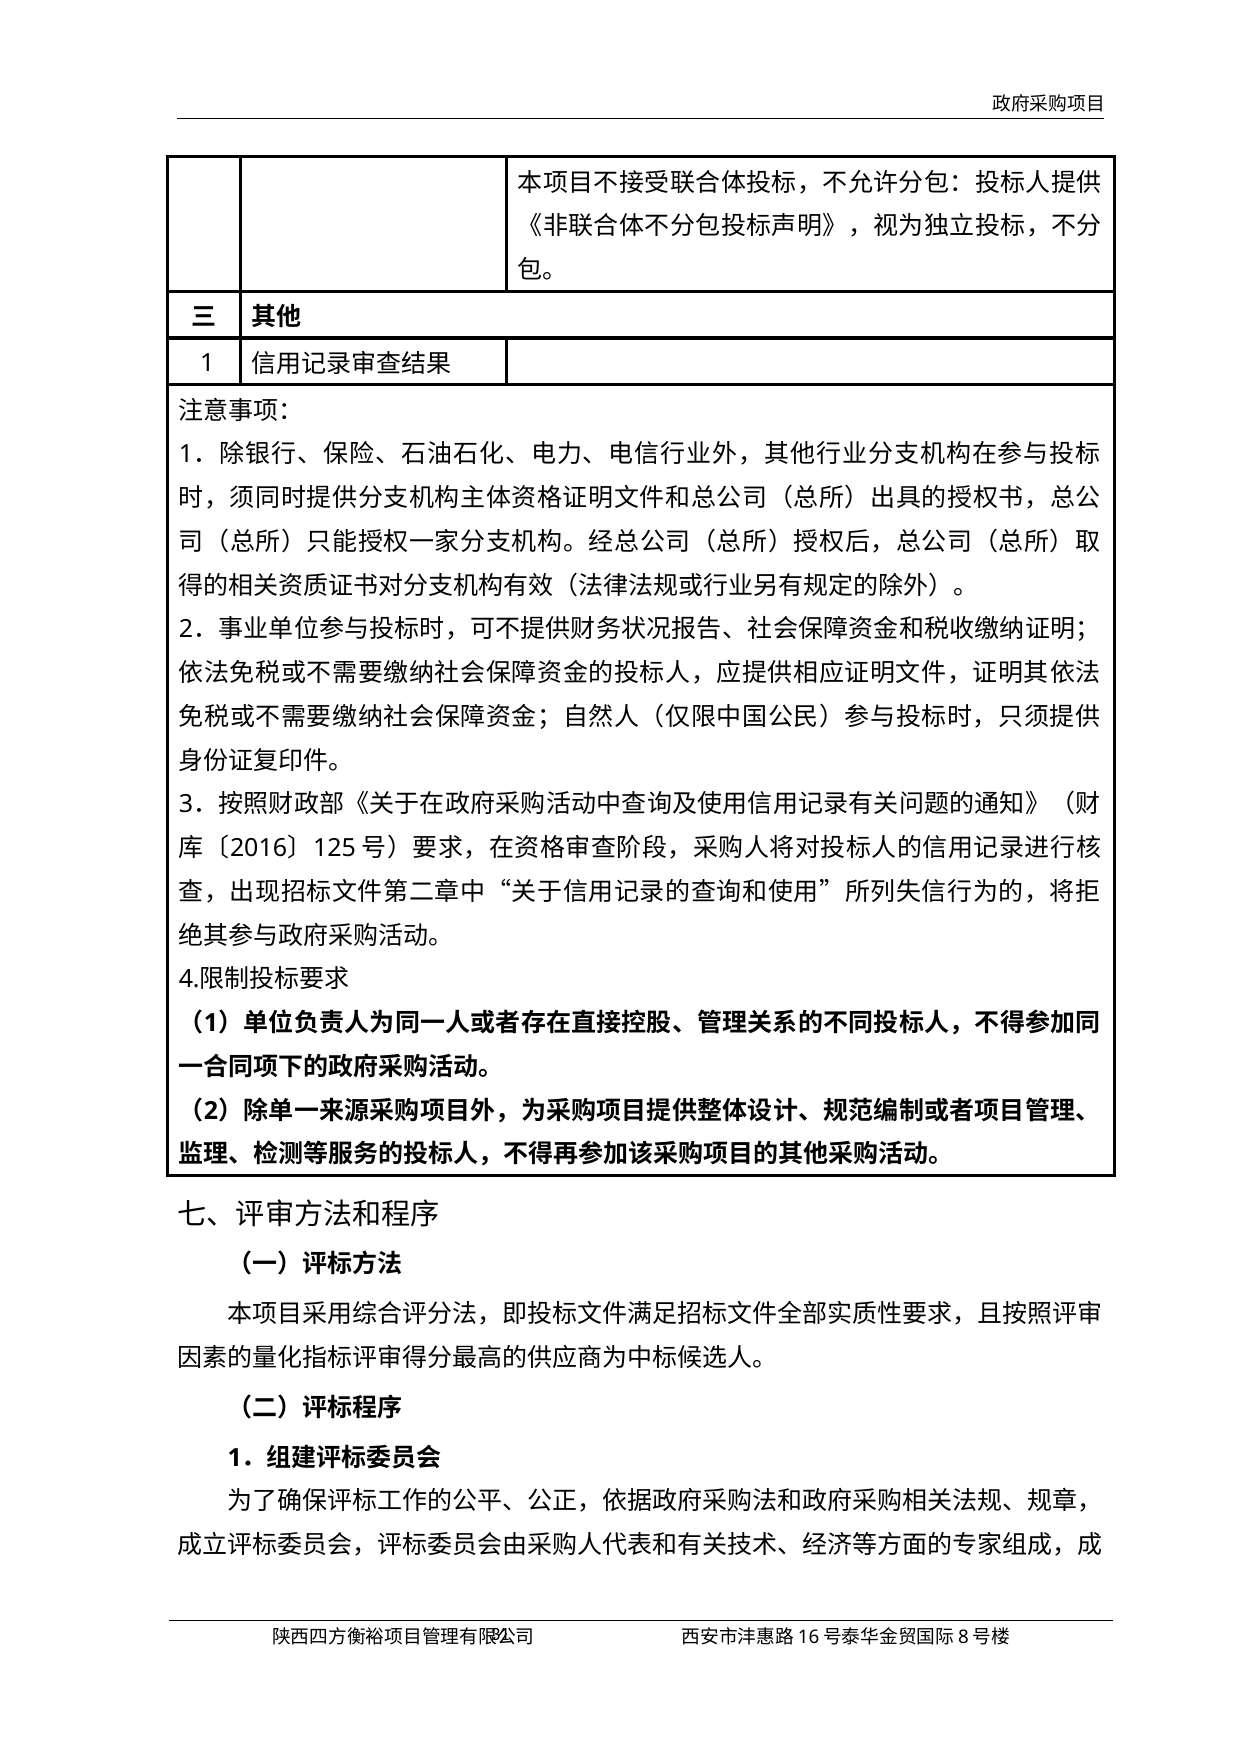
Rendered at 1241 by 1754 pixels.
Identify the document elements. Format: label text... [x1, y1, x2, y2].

table_cell 其他 [242, 293, 1113, 336]
subtitle （一）评标方法 [177, 1239, 1104, 1283]
subtitle （二）评标程序 [177, 1383, 1104, 1427]
table_cell 注意事项： 1．除银行、保险、石油石化、电力、电信行业外，其他行业分支机构在参与投标时，须同时提供分支机构主体资格证明文件和总公司（总所）出具的授权书，总公司（总所）只能授权一家分支机构。经总公司（总所）授权后，总公司（总所）取得的相关资质证书对分支机构有效（法律法规或行业另有规定的除外）。 2．事业单位参与投标时，可不提供财务状况报告、社会保障资金和税收缴纳证明；依法免税或不需要缴纳社会保障资金的投标人，应提供相应证明文件，证明其依法免税或不需要缴纳社会保障资金；自然人（仅限中国公民）参与投标时，只须提供身份证复印件。 3．按照财政部《关于在政府采购活动中查询及使用信用记录有关问题的通知》（财库〔2016〕125号）要求，在资格审查阶段，采购人将对投标人的信用记录进行核查，出现招标文件第二章中“关于信用记录的查询和使用”所列失信行为的，将拒绝其参与政府采购活动。 4.限制投标要求 （1）单位负责人为同一人或者存在直接控股、管理关系的不同投标人，不得参加同一合同项下的政府采购活动。 （2）除单一来源采购项目外，为采购项目提供整体设计、规范编制或者项目管理、监理、检测等服务的投标人，不得再参加该采购项目的其他采购活动。 [169, 386, 1113, 1174]
table_cell 本项目不接受联合体投标，不允许分包：投标人提供《非联合体不分包投标声明》，视为独立投标，不分包。 [508, 158, 1113, 289]
text 1．组建评标委员会 [177, 1433, 1104, 1477]
table_cell [169, 340, 239, 383]
table_cell 信用记录审查结果 [242, 340, 505, 383]
subtitle 七、评审方法和程序 [177, 1189, 1104, 1233]
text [177, 1477, 1104, 1564]
table_cell 三 [169, 293, 239, 336]
text 本项目采用综合评分法，即投标文件满足招标文件全部实质性要求，且按照评审因素的量化指标评审得分最高的供应商为中标候选人。 [177, 1289, 1104, 1377]
table_cell [508, 340, 1113, 383]
